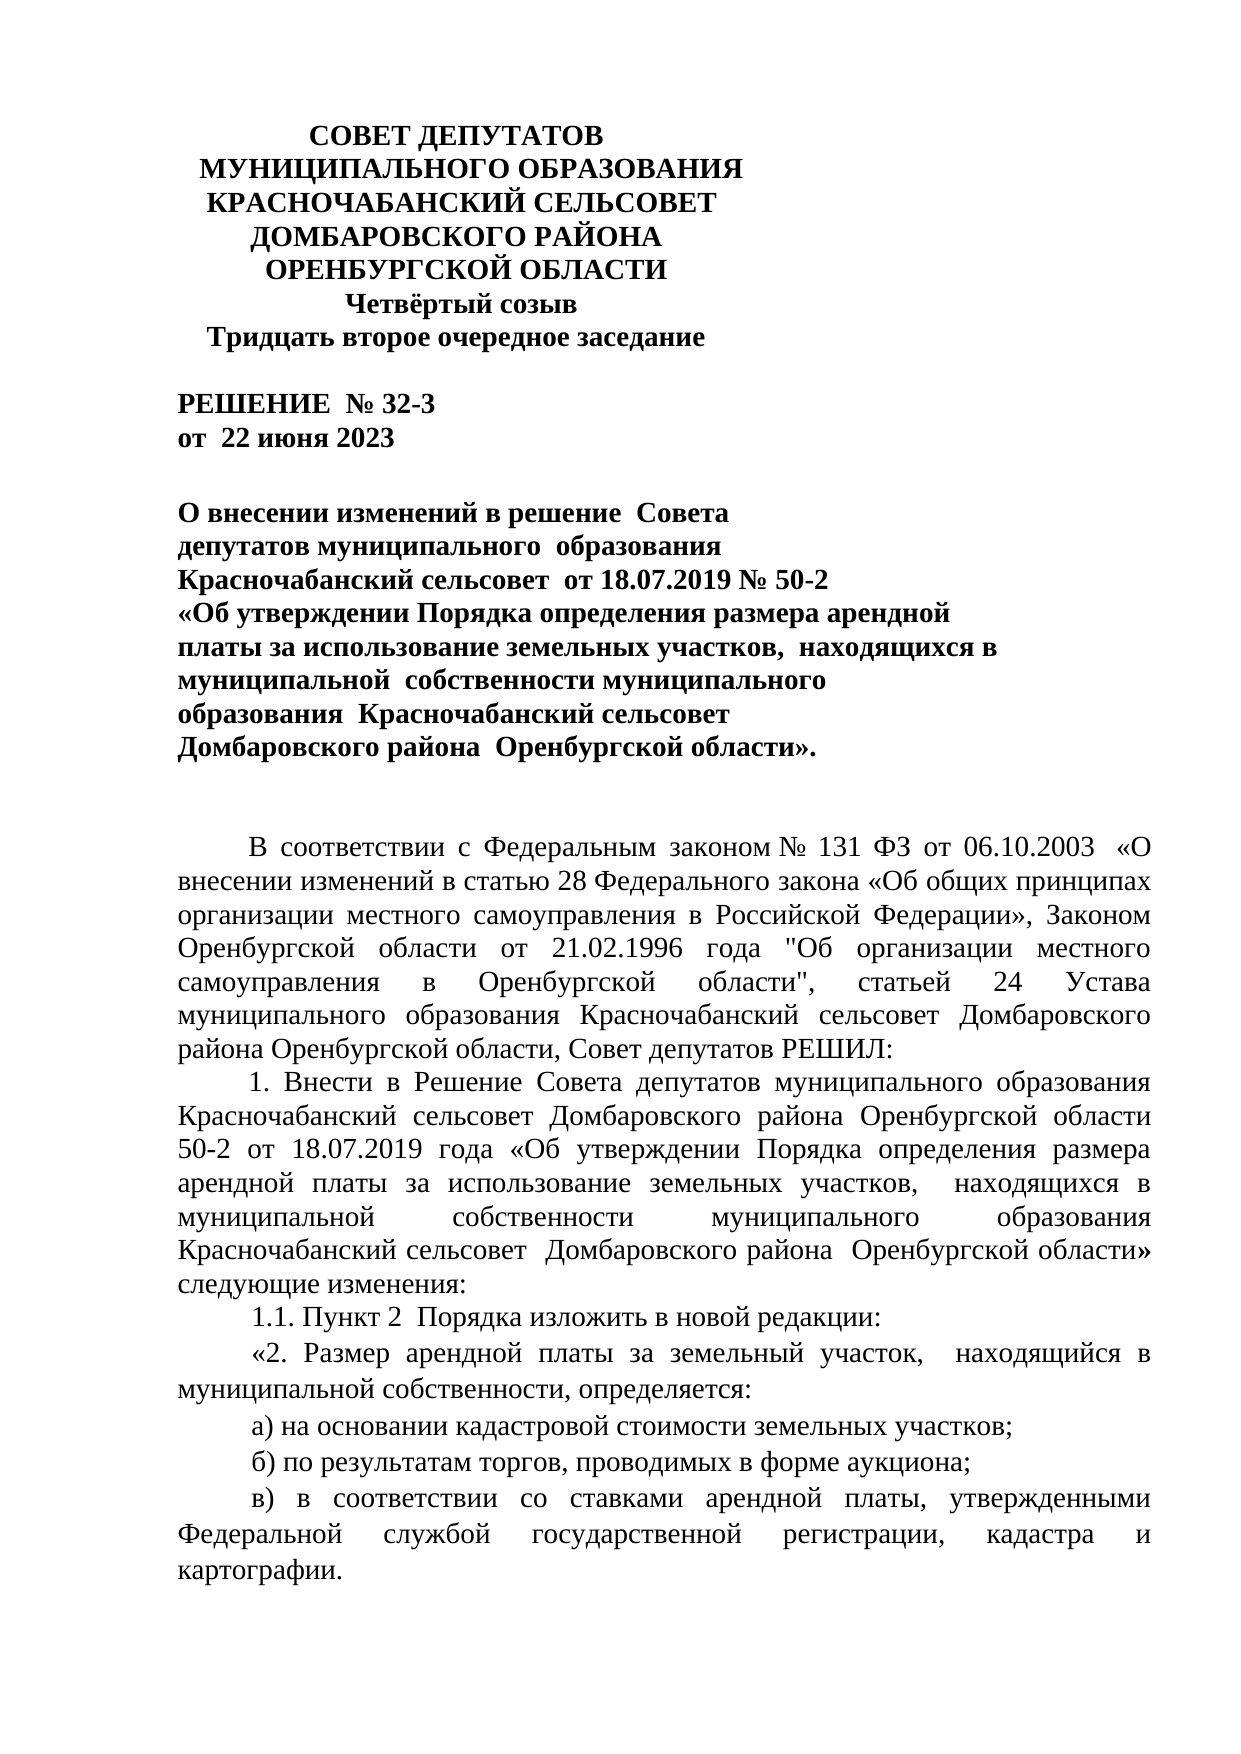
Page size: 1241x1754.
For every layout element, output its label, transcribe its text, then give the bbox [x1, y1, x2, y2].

text В соответствии с Федеральным законом № 131 ФЗ от 06.10.2003 «О внесении изменений в статью 28 Федерального закона «Об общих принципах организации местного самоуправления в Российской Федерации», Законом Оренбургской области от 21.02.1996 года "Об организации местного самоуправления в Оренбургской области", статьей 24 Устава муниципального образования Красночабанский сельсовет Домбаровского района Оренбургской области, Совет депутатов РЕШИЛ: [177, 825, 1152, 1064]
text от 22 июня 2023 [177, 420, 1152, 453]
text Домбаровского района Оренбургской области». [177, 729, 1152, 763]
text а) на основании кадастровой стоимости земельных участков; [177, 1408, 1152, 1441]
text 1.1. Пункт 2 Порядка изложить в новой редакции: [177, 1299, 1152, 1333]
text Четвёртый созыв [177, 286, 1152, 319]
text платы за использование земельных участков, находящихся в муниципальной собственности муниципального [177, 629, 1152, 696]
text «2. Размер арендной платы за земельный участок, находящийся в муниципальной собственности, определяется: [177, 1335, 1152, 1405]
text ОРЕНБУРГСКОЙ ОБЛАСТИ [177, 252, 1152, 286]
text О внесении изменений в решение Совета [177, 495, 1152, 528]
text б) по результатам торгов, проводимых в форме аукциона; [177, 1444, 1152, 1477]
text ДОМБАРОВСКОГО РАЙОНА [177, 219, 1152, 252]
text СОВЕТ ДЕПУТАТОВ [177, 118, 1152, 152]
text МУНИЦИПАЛЬНОГО ОБРАЗОВАНИЯ [177, 152, 1152, 185]
text депутатов муниципального образования [177, 528, 1152, 562]
text Красночабанский сельсовет от 18.07.2019 № 50-2 [177, 562, 1152, 595]
text КРАСНОЧАБАНСКИЙ СЕЛЬСОВЕТ [177, 185, 1152, 219]
text «Об утверждении Порядка определения размера арендной [177, 595, 1152, 629]
text РЕШЕНИЕ № 32-3 [177, 386, 1152, 420]
text в) в соответствии со ставками арендной платы, утвержденными Федеральной службой государственной регистрации, кадастра и картографии. [177, 1480, 1152, 1586]
text 1. Внести в Решение Совета депутатов муниципального образования Красночабанский сельсовет Домбаровского района Оренбургской области 50-2 от 18.07.2019 года «Об утверждении Порядка определения размера арендной платы за использование земельных участков, находящихся в муниципальной собственности муниципального образования Красночабанский сельсовет Домбаровского района Оренбургской области» следующие изменения: [177, 1064, 1152, 1299]
text Тридцать второе очередное заседание [177, 319, 1152, 353]
text образования Красночабанский сельсовет [177, 696, 1152, 729]
